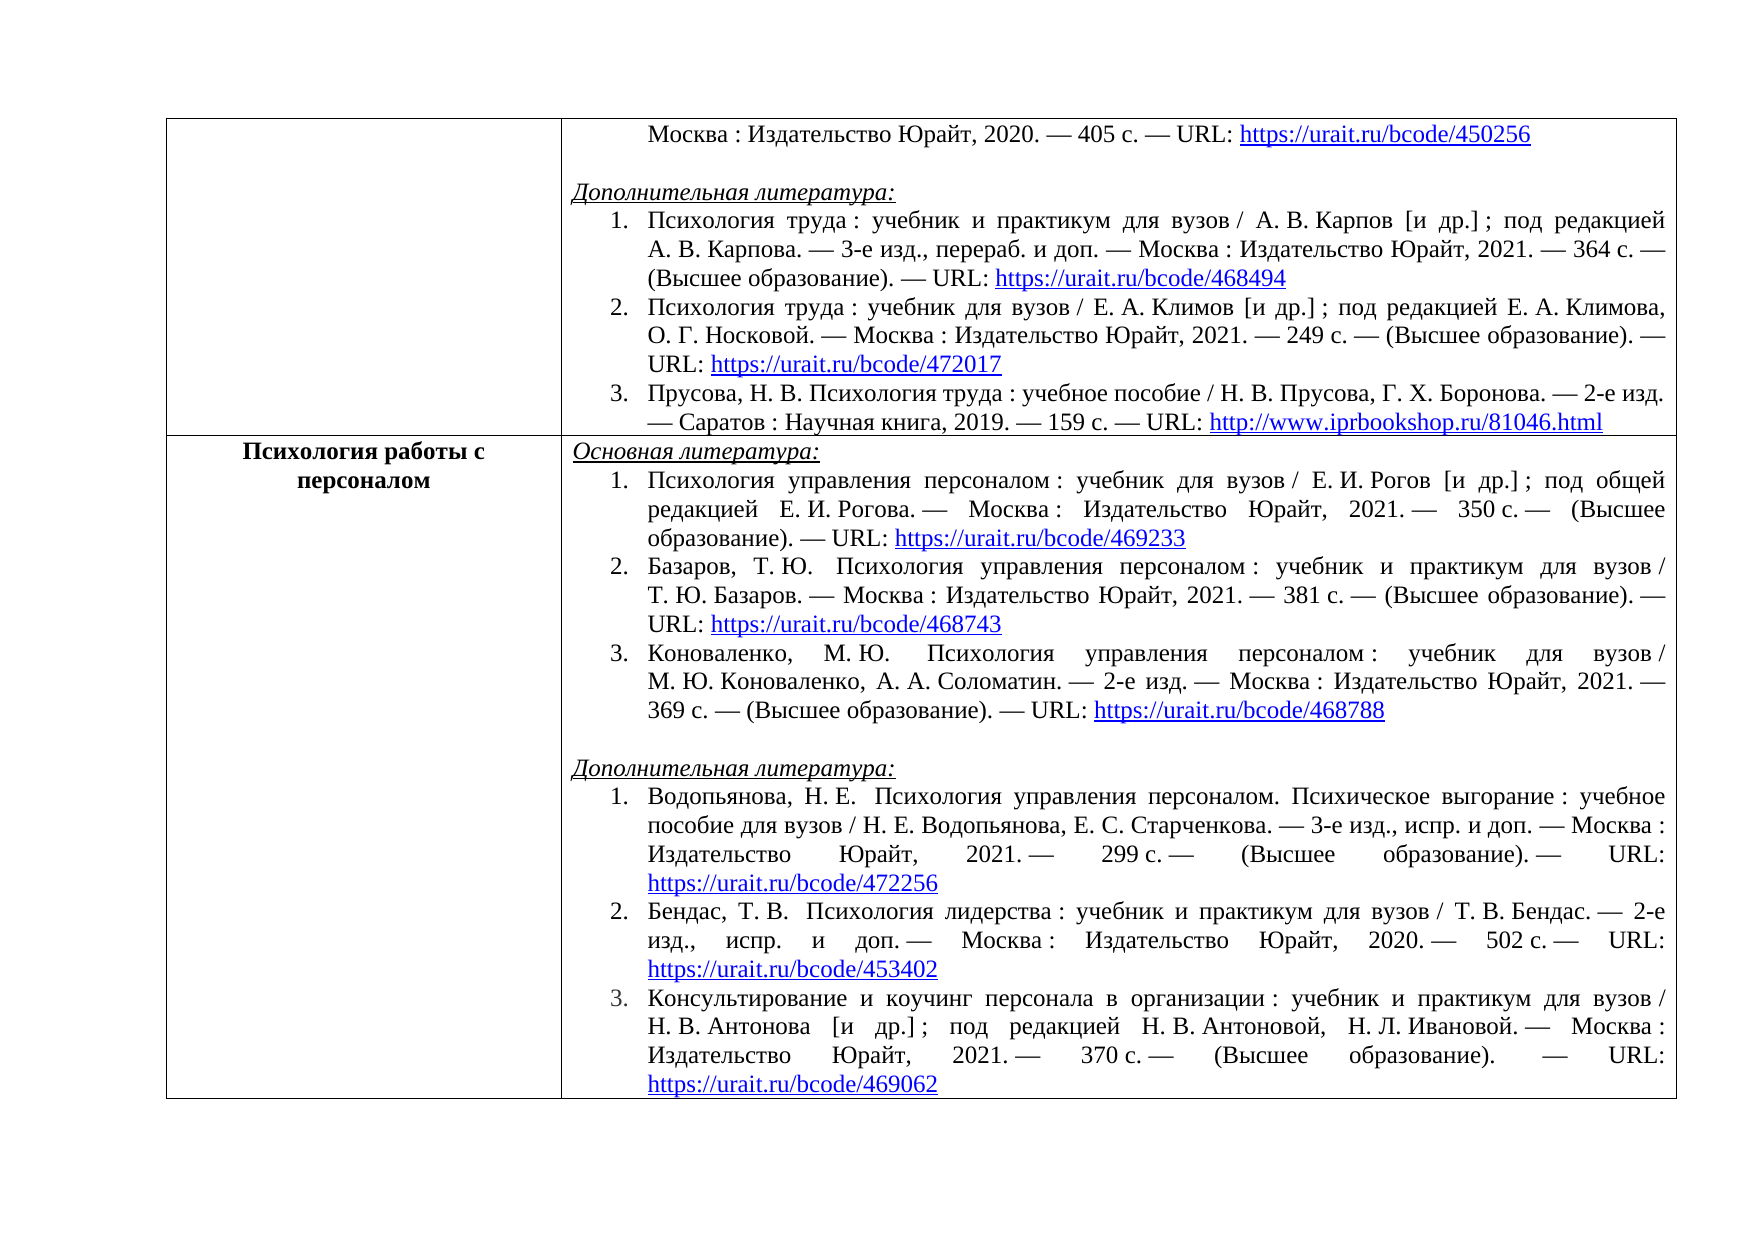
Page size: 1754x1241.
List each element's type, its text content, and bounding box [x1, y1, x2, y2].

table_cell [562, 119, 1676, 435]
table_cell Основная литература: Психология управления персоналом : учебник для вузов / Е. И. Рогов [и др.] ; под общей редакцией Е. И. Рогова. — Москва : Издательство Юрайт, 2021. — 350 с. — (Высшее образование). — URL: https://urait.ru/bcode/469233 Базаров, Т. Ю. Психология управления персоналом : учебник и практикум для вузов / Т. Ю. Базаров. — Москва : Издательство Юрайт, 2021. — 381 с. — (Высшее образование). — URL: https://urait.ru/bcode/468743 Коноваленко, М. Ю. Психология управления персоналом : учебник для вузов / М. Ю. Коноваленко, А. А. Соломатин. — 2-е изд. — Москва : Издательство Юрайт, 2021. — 369 с. — (Высшее образование). — URL: https://urait.ru/bcode/468788 Дополнительная литература: Водопьянова, Н. Е. Психология управления персоналом. Психическое выгорание : учебное пособие для вузов / Н. Е. Водопьянова, Е. С. Старченкова. — 3-е изд., испр. и доп. — Москва : Издательство Юрайт, 2021. — 299 с. — (Высшее образование). — URL: https://urait.ru/bcode/472256 Бендас, Т. В. Психология лидерства : учебник и практикум для вузов / Т. В. Бендас. — 2-е изд., испр. и доп. — Москва : Издательство Юрайт, 2020. — 502 с. — URL: https://urait.ru/bcode/453402 Консультирование и коучинг персонала в организации : учебник и практикум для вузов / Н. В. Антонова [и др.] ; под редакцией Н. В. Антоновой, Н. Л. Ивановой. — Москва : Издательство Юрайт, 2021. — 370 с. — (Высшее образование). — URL: https://urait.ru/bcode/469062 [562, 436, 1676, 1098]
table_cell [167, 119, 561, 435]
table_cell Психология работы с персоналом [167, 436, 561, 1098]
